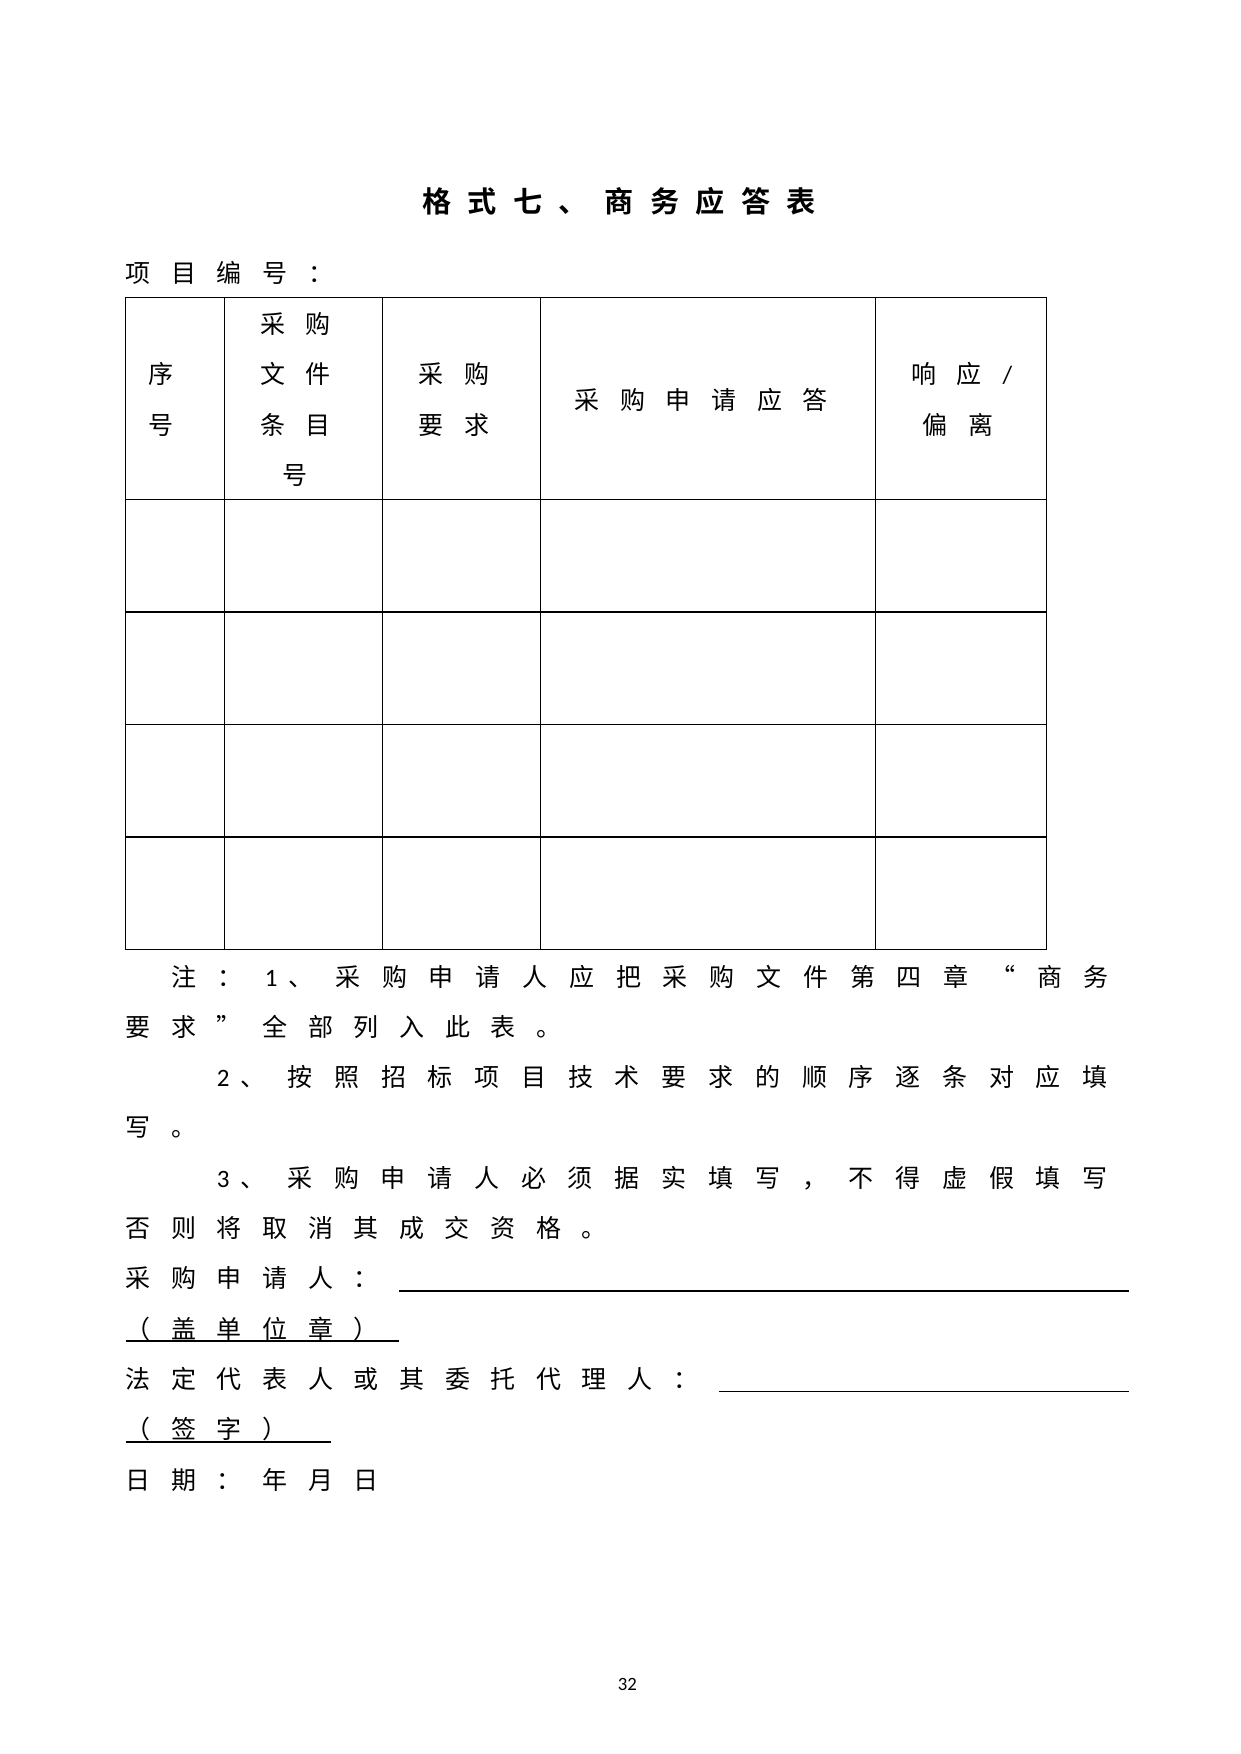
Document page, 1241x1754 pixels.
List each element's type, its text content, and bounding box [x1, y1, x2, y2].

table_cell [876, 613, 1046, 724]
text 格式七、商务应答表 [125, 175, 1129, 225]
table_cell [876, 838, 1046, 949]
text 项目编号： [125, 246, 1129, 297]
text 注：1、采购申请人应把采购文件第四章“商务要求”全部列入此表。 [125, 950, 1129, 1051]
table_header 采购文件 条目号 [225, 298, 382, 499]
table_cell [541, 500, 875, 611]
table_header 序号 [126, 298, 224, 499]
table_cell [383, 838, 540, 949]
table_cell [383, 613, 540, 724]
table_cell [225, 500, 382, 611]
table_cell [126, 725, 224, 836]
text 2、按照招标项目技术要求的顺序逐条对应填写。 [125, 1051, 1129, 1151]
table_cell [876, 500, 1046, 611]
table_header 采购申请应答 [541, 298, 875, 499]
table_header 采购要求 [383, 298, 540, 499]
table_cell [541, 725, 875, 836]
text 法定代表人或其委托代理人： （签字） [125, 1352, 1129, 1453]
table_cell [541, 613, 875, 724]
table_cell [225, 838, 382, 949]
table_cell [541, 838, 875, 949]
table_header 响应/偏离 [876, 298, 1046, 499]
text 日期：年月日 [125, 1453, 1129, 1503]
table_cell [126, 838, 224, 949]
table_cell [225, 725, 382, 836]
table_cell [126, 500, 224, 611]
table_cell [225, 613, 382, 724]
table_cell [876, 725, 1046, 836]
table_cell [126, 613, 224, 724]
text 3、采购申请人必须据实填写，不得虚假填写，否则将取消其成交资格。 [125, 1151, 1129, 1252]
table_cell [383, 500, 540, 611]
text 采购申请人： （盖单位章） [125, 1252, 1129, 1352]
table_cell [383, 725, 540, 836]
